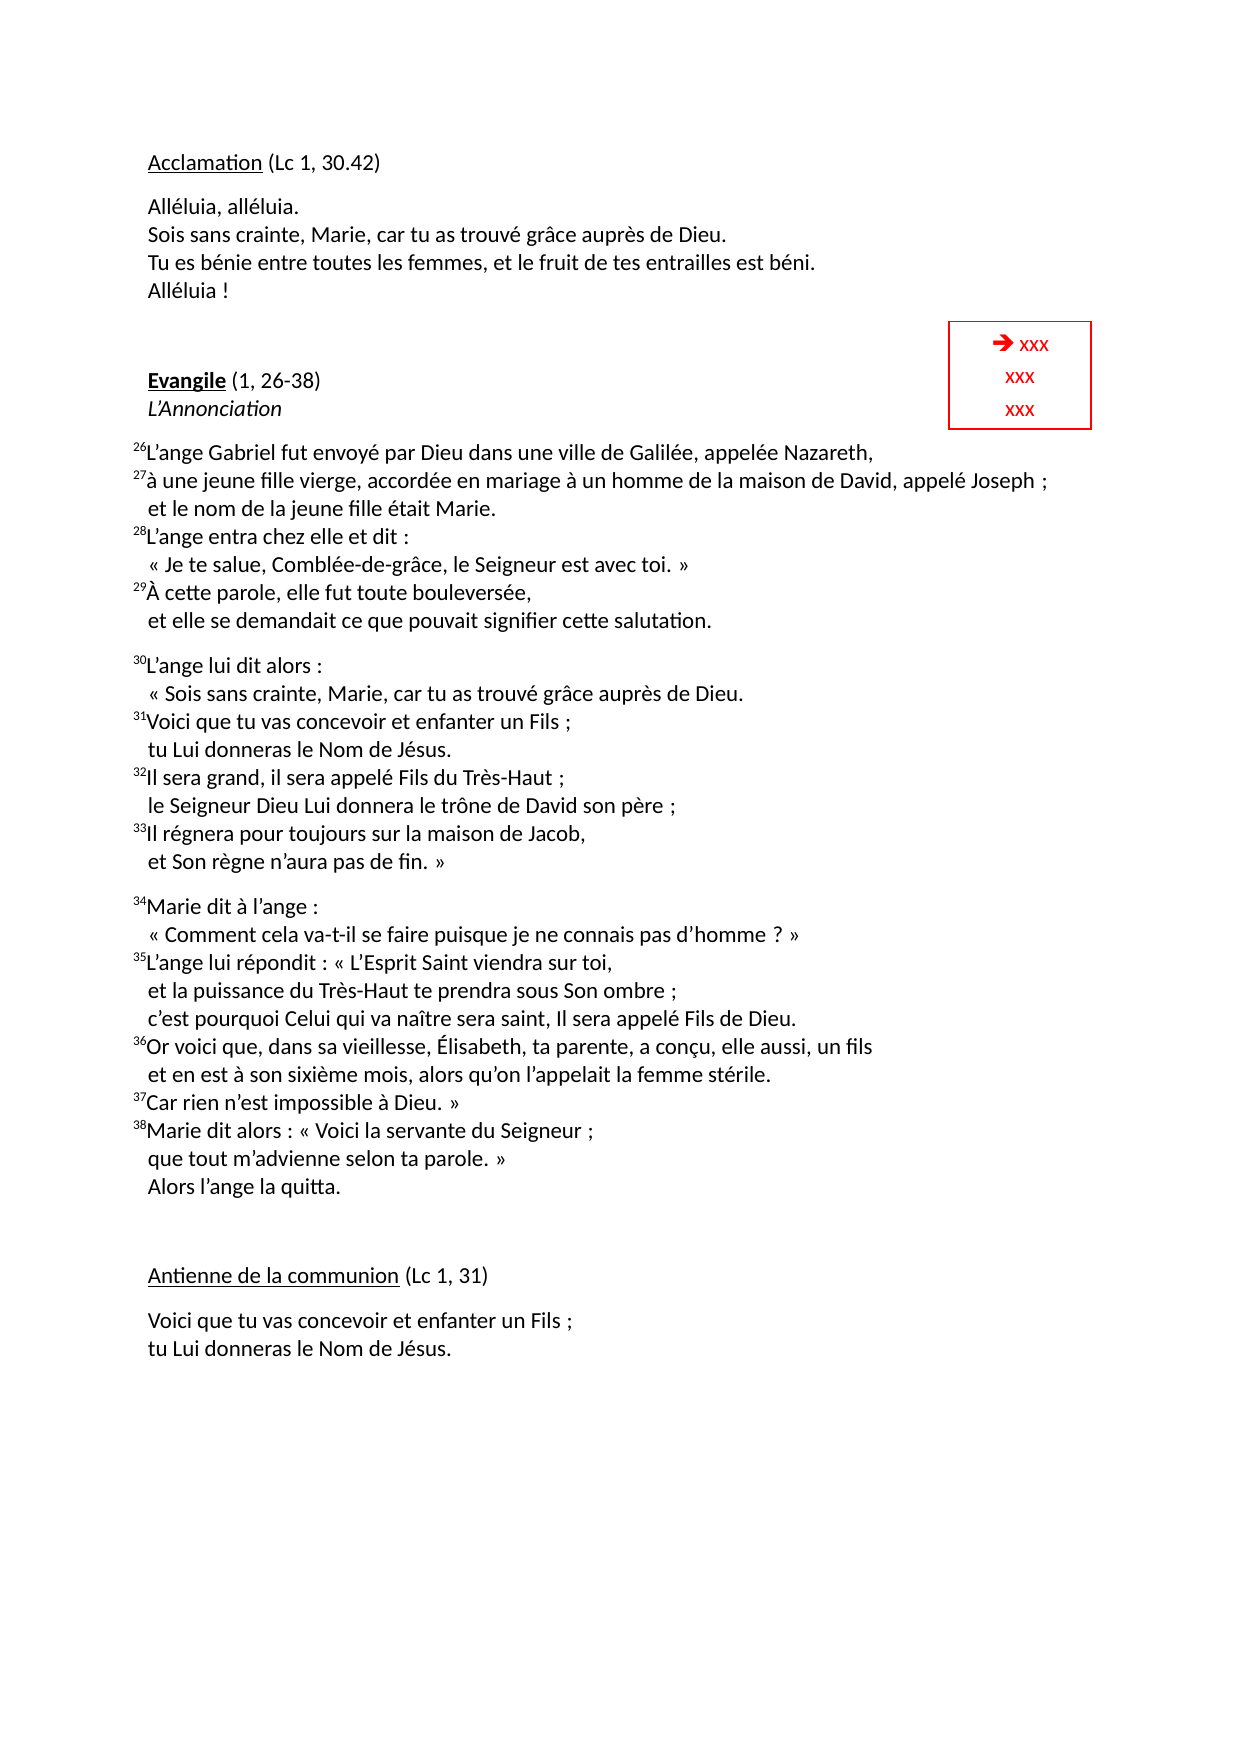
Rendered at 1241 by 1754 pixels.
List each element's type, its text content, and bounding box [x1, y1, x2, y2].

text Alléluia, alléluia. Sois sans crainte, Marie, car tu as trouvé grâce auprès de Dieu. Tu es bénie entre toutes les femmes, et le fruit de tes entrailles est béni. Alléluia ! [148, 192, 1093, 304]
text 33Il régnera pour toujours sur la maison de Jacob, et Son règne n’aura pas de fin. » [133, 819, 1093, 875]
text 28L’ange entra chez elle et dit : « Je te salue, Comblée-de-grâce, le Seigneur est avec toi. » [133, 522, 1093, 578]
text 34Marie dit à l’ange : « Comment cela va-t-il se faire puisque je ne connais pas d’homme ? » [133, 892, 1093, 948]
text Evangile (1, 26-38) L’Annonciation [148, 366, 948, 422]
text 26L’ange Gabriel fut envoyé par Dieu dans une ville de Galilée, appelée Nazareth, [133, 438, 1093, 466]
text 29À cette parole, elle fut toute bouleversée, et elle se demandait ce que pouvait signifier cette salutation. [133, 578, 1093, 634]
text 32Il sera grand, il sera appelé Fils du Très-Haut ; le Seigneur Dieu Lui donnera le trône de David son père ; [133, 763, 1093, 819]
text Voici que tu vas concevoir et enfanter un Fils ; tu Lui donneras le Nom de Jésus. [148, 1306, 1093, 1362]
text 31Voici que tu vas concevoir et enfanter un Fils ; tu Lui donneras le Nom de Jésus. [133, 707, 1093, 763]
text 27à une jeune fille vierge, accordée en mariage à un homme de la maison de David, appelé Joseph ; et le nom de la jeune fille était Marie. [133, 466, 1093, 522]
text 35L’ange lui répondit : « L’Esprit Saint viendra sur toi, et la puissance du Très-Haut te prendra sous Son ombre ; c’est pourquoi Celui qui va naître sera saint, Il sera appelé Fils de Dieu. [133, 948, 1093, 1032]
text Antienne de la communion (Lc 1, 31) [148, 1262, 1093, 1290]
text 37Car rien n’est impossible à Dieu. » [133, 1088, 1093, 1116]
text Acclamation (Lc 1, 30.42) [148, 148, 1093, 176]
text 38Marie dit alors : « Voici la servante du Seigneur ; que tout m’advienne selon ta parole. » Alors l’ange la quitta. [133, 1116, 1093, 1200]
text 36Or voici que, dans sa vieillesse, Élisabeth, ta parente, a conçu, elle aussi, un fils et en est à son sixième mois, alors qu’on l’appelait la femme stérile. [133, 1032, 1093, 1088]
text 30L’ange lui dit alors : « Sois sans crainte, Marie, car tu as trouvé grâce auprès de Dieu. [133, 651, 1093, 707]
